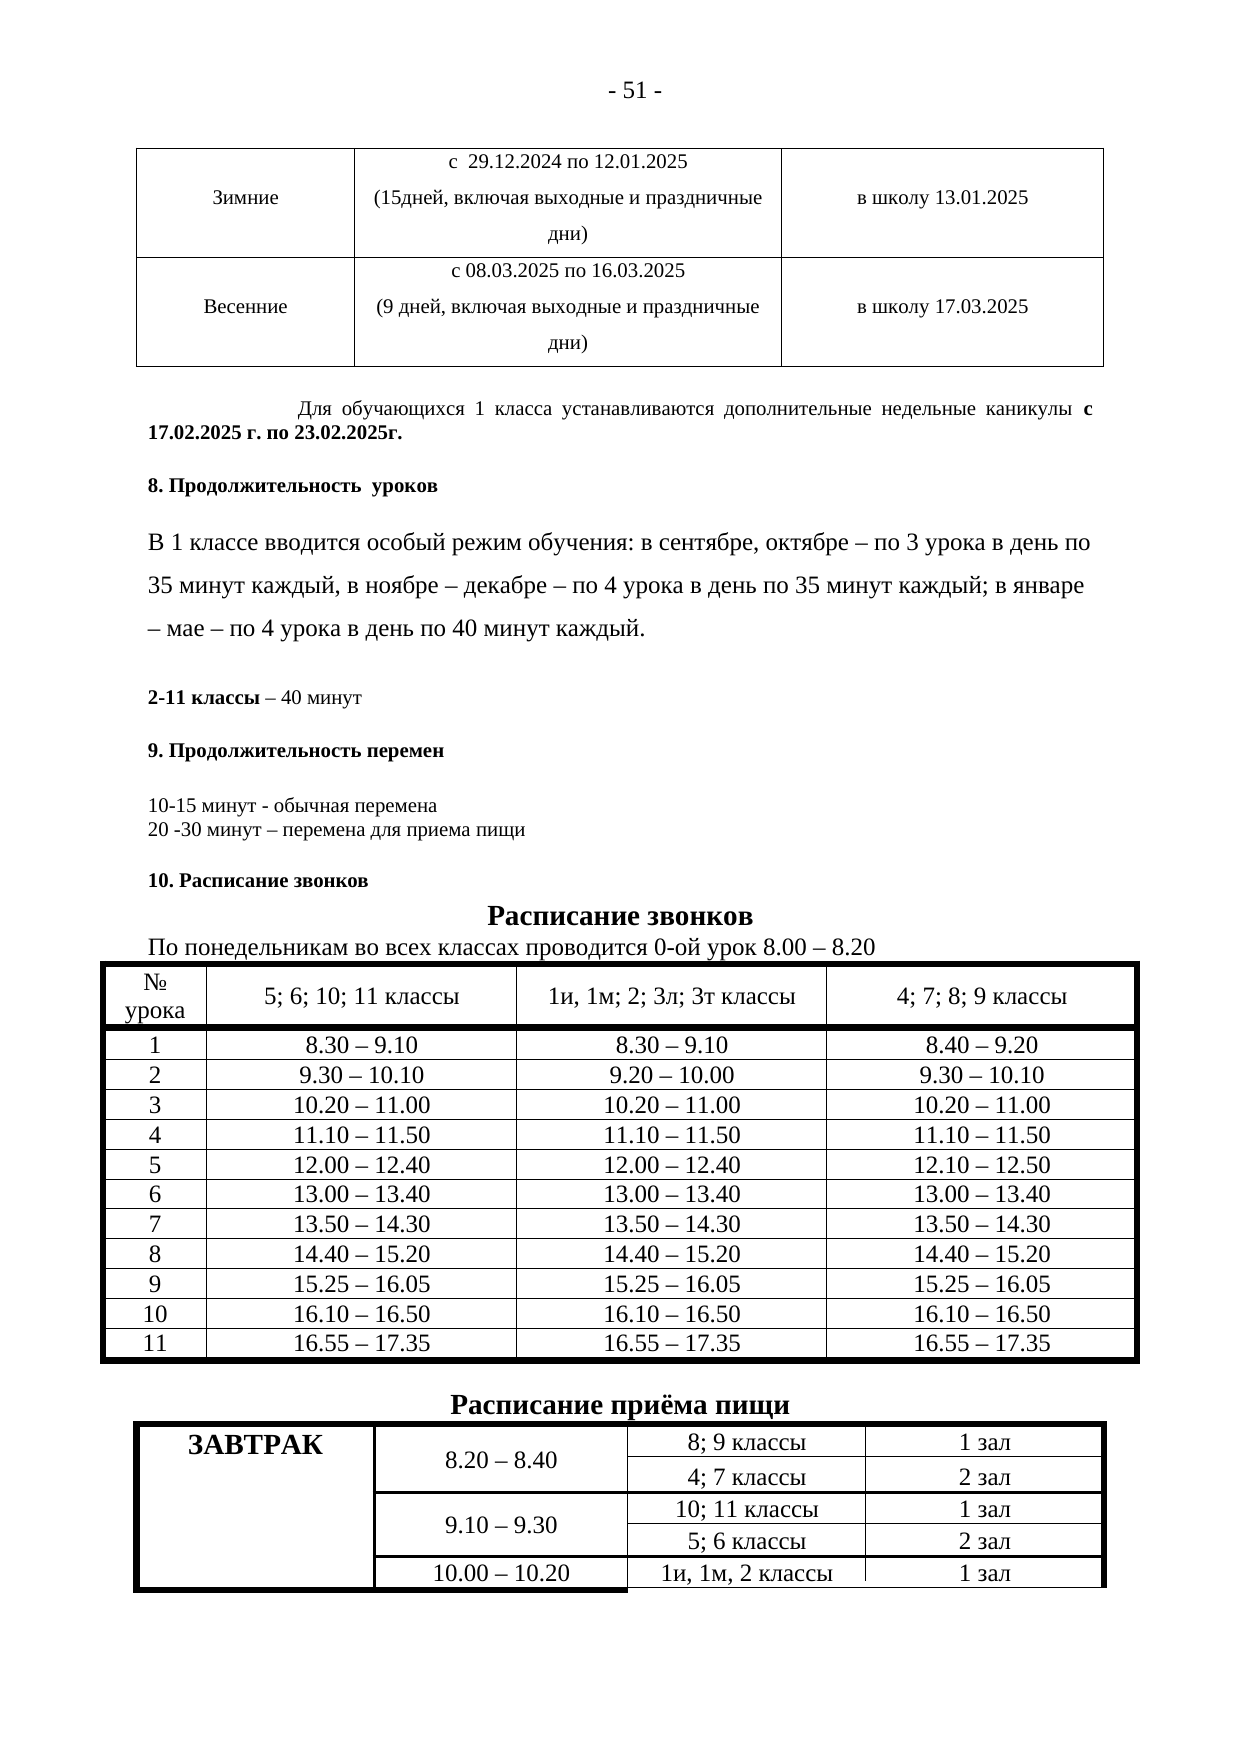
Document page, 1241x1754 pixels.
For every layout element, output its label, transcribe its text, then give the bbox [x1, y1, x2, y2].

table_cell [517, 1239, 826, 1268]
text Для обучающихся 1 класса устанавливаются дополнительные недельные каникулы с 17.02.2025 г. по 23.02.2025г. [148, 396, 1092, 444]
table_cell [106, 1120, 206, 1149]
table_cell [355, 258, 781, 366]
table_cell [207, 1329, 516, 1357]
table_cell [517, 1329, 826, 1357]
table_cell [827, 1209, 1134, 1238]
text 2-11 классы – 40 минут [148, 685, 1092, 709]
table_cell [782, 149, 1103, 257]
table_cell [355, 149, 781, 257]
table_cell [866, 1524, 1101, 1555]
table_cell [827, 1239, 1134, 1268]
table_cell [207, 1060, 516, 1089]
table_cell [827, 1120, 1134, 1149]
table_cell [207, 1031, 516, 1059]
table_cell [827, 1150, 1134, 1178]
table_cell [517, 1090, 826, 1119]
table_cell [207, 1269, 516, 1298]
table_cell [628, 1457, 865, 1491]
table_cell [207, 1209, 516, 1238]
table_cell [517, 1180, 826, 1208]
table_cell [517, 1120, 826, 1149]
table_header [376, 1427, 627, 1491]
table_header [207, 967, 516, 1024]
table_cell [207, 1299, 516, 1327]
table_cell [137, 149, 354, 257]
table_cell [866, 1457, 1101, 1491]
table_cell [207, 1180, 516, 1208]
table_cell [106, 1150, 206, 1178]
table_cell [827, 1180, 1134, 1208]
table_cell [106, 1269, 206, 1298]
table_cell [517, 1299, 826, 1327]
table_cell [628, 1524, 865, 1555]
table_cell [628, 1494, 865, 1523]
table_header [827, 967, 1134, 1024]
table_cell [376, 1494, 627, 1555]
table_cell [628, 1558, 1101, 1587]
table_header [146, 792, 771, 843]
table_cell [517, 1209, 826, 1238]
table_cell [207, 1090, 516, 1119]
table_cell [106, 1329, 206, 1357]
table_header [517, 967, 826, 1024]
text 8. Продолжительность уроков [148, 473, 1092, 497]
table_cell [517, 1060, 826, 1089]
text В 1 классе вводится особый режим обучения: в сентябре, октябре – по 3 урока в день по 35 минут каждый, в ноябре – декабре – по 4 урока в день по 35 минут каждый; в январе – мае – по 4 урока в день по 40 минут каждый. [148, 527, 1092, 642]
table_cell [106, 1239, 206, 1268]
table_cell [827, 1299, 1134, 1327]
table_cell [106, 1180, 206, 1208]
text По понедельникам во всех классах проводится 0-ой урок 8.00 – 8.20 [148, 932, 1092, 961]
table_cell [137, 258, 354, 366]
text 9. Продолжительность перемен [148, 738, 1092, 762]
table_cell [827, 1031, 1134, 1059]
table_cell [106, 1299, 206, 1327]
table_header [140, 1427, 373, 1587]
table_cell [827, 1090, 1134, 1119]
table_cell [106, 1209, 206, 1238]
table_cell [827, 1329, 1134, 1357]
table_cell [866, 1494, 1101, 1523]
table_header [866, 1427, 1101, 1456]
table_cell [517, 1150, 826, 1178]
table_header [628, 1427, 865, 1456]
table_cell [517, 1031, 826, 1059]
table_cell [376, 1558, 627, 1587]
text 10. Расписание звонков [148, 868, 1092, 892]
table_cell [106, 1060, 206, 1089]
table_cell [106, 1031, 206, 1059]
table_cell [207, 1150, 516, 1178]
text Расписание звонков [148, 898, 1092, 932]
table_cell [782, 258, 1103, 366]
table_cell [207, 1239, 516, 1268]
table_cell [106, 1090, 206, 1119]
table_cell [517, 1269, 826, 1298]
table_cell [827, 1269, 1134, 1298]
text Расписание приёма пищи [148, 1387, 1092, 1421]
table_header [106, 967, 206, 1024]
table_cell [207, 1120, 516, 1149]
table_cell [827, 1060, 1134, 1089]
